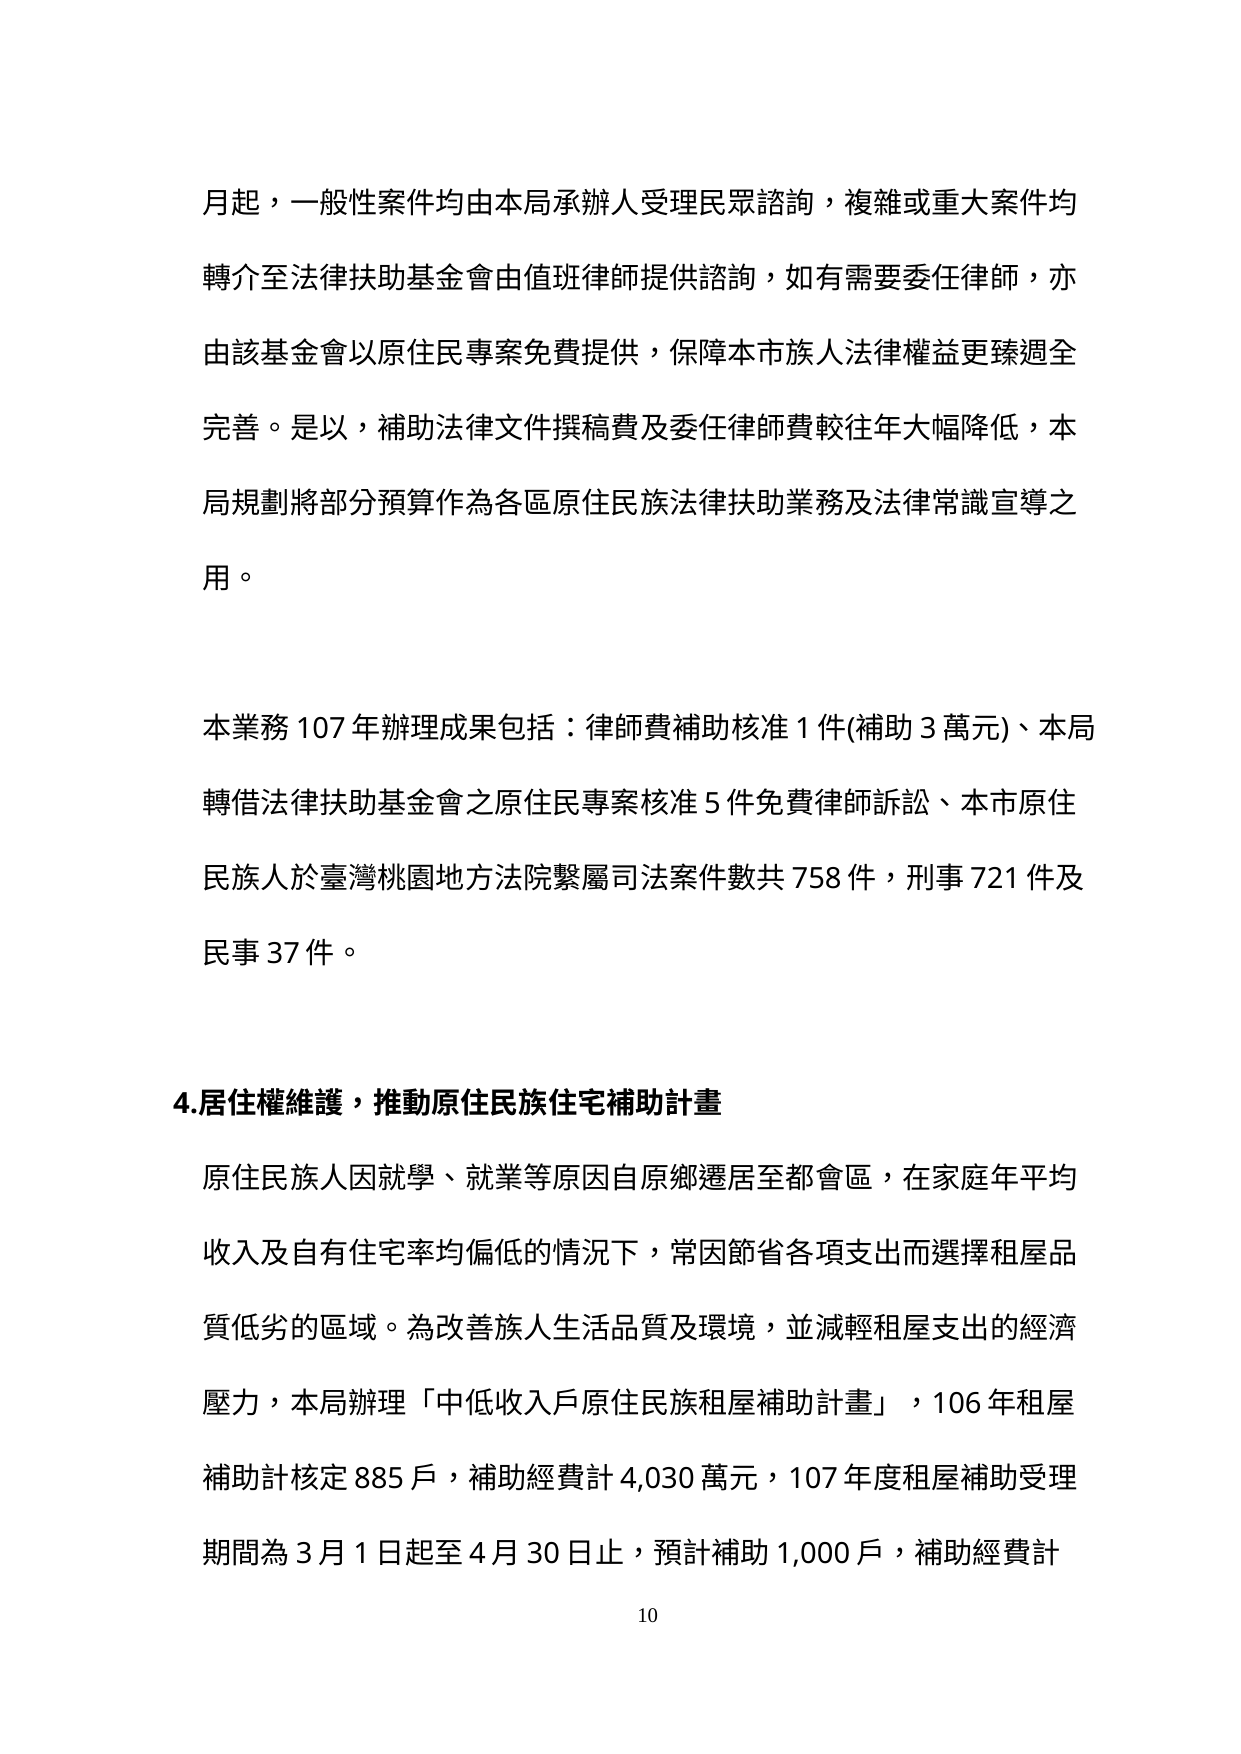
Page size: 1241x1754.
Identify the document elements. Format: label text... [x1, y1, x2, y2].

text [202, 164, 1103, 614]
text 4.居住權維護，推動原住民族住宅補助計畫 [173, 1064, 1103, 1139]
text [202, 1139, 1103, 1589]
text 本業務107年辦理成果包括：律師費補助核准1件(補助3萬元)、本局轉借法律扶助基金會之原住民專案核准5件免費律師訴訟、本市原住民族人於臺灣桃園地方法院繫屬司法案件數共758件，刑事721件及民事37件。 [202, 689, 1103, 989]
